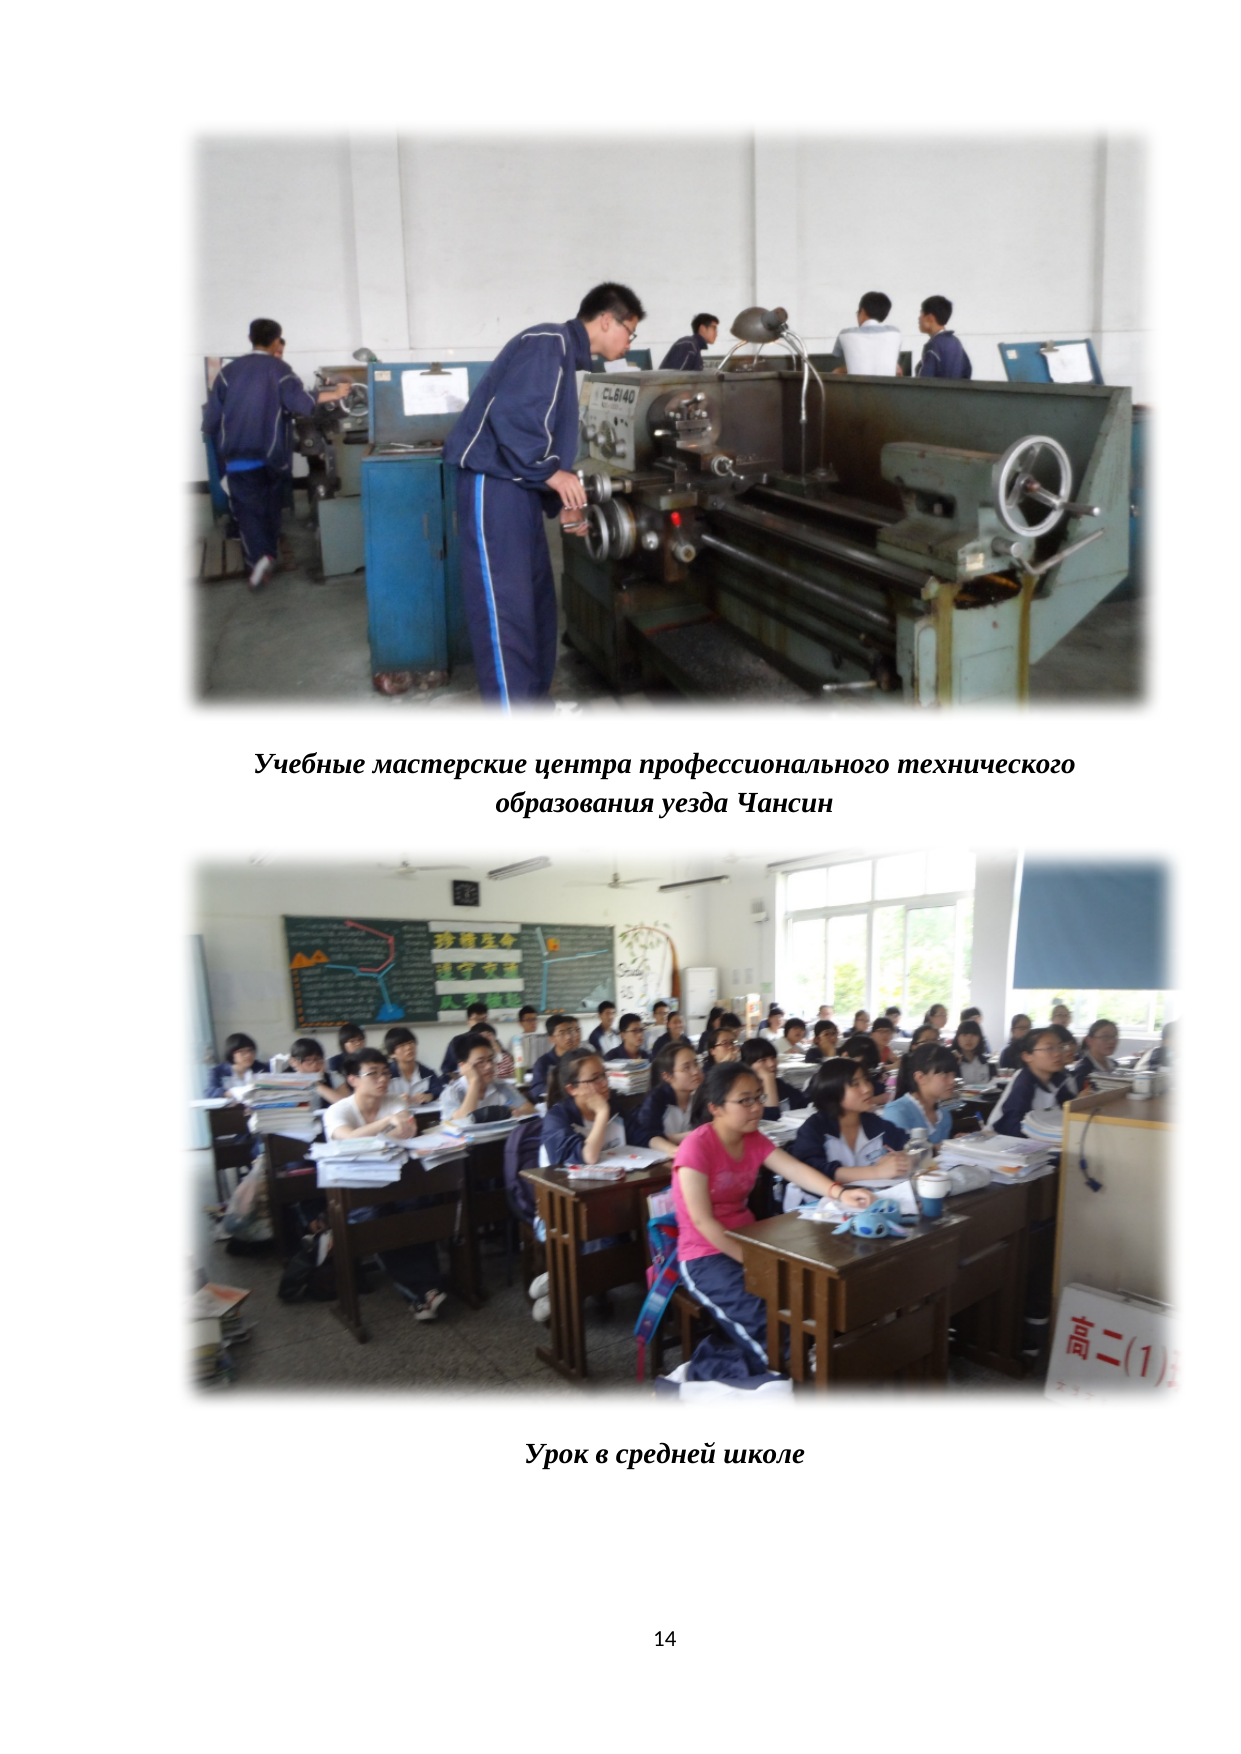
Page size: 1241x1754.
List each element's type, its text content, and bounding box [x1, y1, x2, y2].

picture [207, 874, 1156, 1381]
text Учебные мастерские центра профессионального технического образования уезда Чансин [177, 746, 1152, 818]
text Урок в средней школе [177, 1436, 1152, 1469]
picture [205, 146, 1135, 694]
